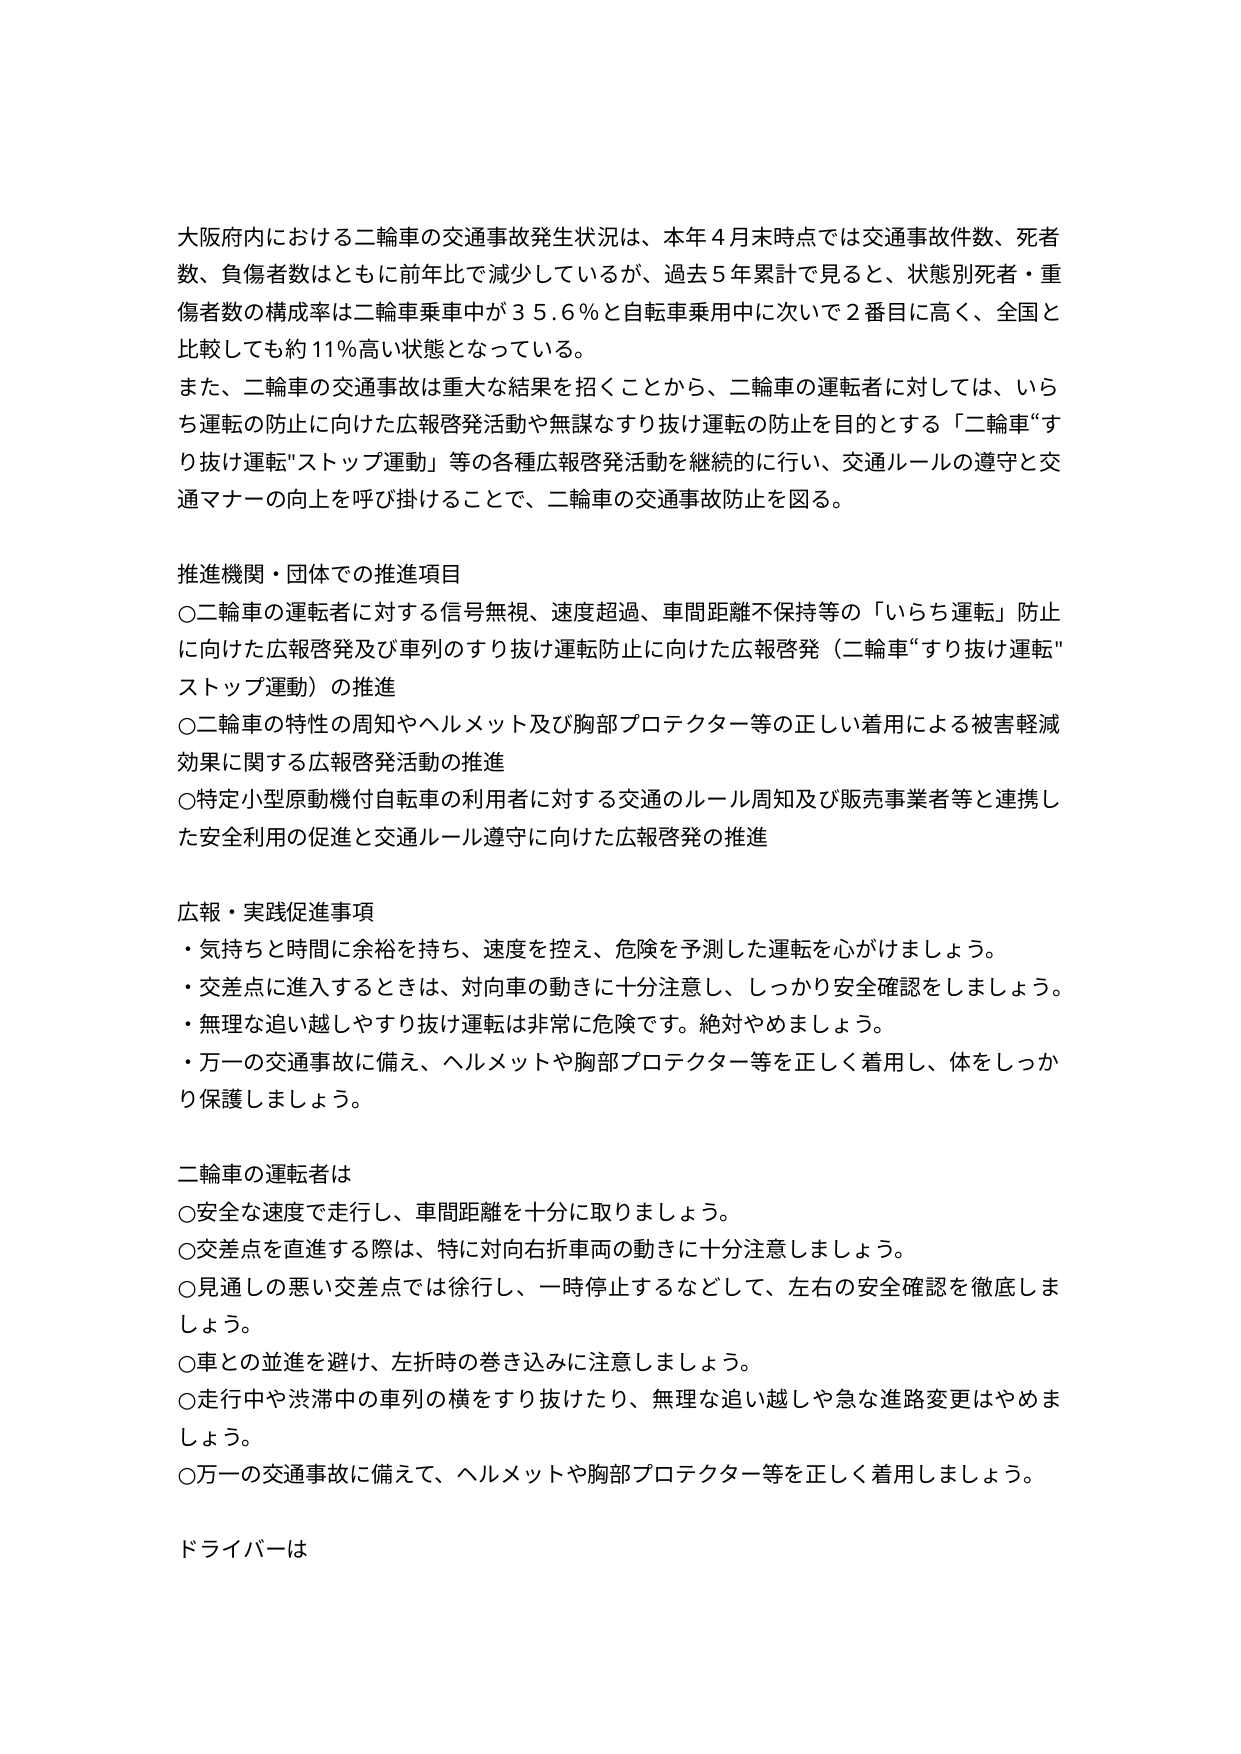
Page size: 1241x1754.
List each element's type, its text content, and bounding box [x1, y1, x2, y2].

text また、二輪車の交通事故は重大な結果を招くことから、二輪車の運転者に対しては、いらち運転の防止に向けた広報啓発活動や無謀なすり抜け運転の防止を目的とする「二輪車“すり抜け運転"ストップ運動」等の各種広報啓発活動を継続的に行い、交通ルールの遵守と交通マナーの向上を呼び掛けることで、二輪車の交通事故防止を図る。 [177, 367, 1063, 517]
text ドライバーは [177, 1529, 1063, 1567]
text ○安全な速度で走行し、車間距離を十分に取りましょう。 [177, 1192, 1063, 1229]
text ○走行中や渋滞中の車列の横をすり抜けたり、無理な追い越しや急な進路変更はやめましょう。 [177, 1379, 1063, 1454]
text ○二輪車の特性の周知やヘルメット及び胸部プロテクター等の正しい着用による被害軽減効果に関する広報啓発活動の推進 [177, 704, 1063, 779]
text 大阪府内における二輪車の交通事故発生状況は、本年４月末時点では交通事故件数、死者数、負傷者数はともに前年比で減少しているが、過去５年累計で見ると、状態別死者・重傷者数の構成率は二輪車乗車中が3５.６％と自転車乗用中に次いで２番目に高く、全国と比較しても約11％高い状態となっている。 [177, 217, 1063, 367]
text ・無理な追い越しやすり抜け運転は非常に危険です。絶対やめましょう。 [177, 1004, 1063, 1042]
text ○特定小型原動機付自転車の利用者に対する交通のルール周知及び販売事業者等と連携した安全利用の促進と交通ルール遵守に向けた広報啓発の推進 [177, 779, 1063, 854]
text ○車との並進を避け、左折時の巻き込みに注意しましょう。 [177, 1342, 1063, 1379]
text ・気持ちと時間に余裕を持ち、速度を控え、危険を予測した運転を心がけましょう。 [177, 929, 1063, 967]
text 二輪車の運転者は [177, 1154, 1063, 1192]
text ・交差点に進入するときは、対向車の動きに十分注意し、しっかり安全確認をしましょう。 [177, 967, 1063, 1004]
text ○万一の交通事故に備えて、ヘルメットや胸部プロテクター等を正しく着用しましょう。 [177, 1454, 1063, 1492]
text 推進機関・団体での推進項目 [177, 554, 1063, 592]
text ○交差点を直進する際は、特に対向右折車両の動きに十分注意しましょう。 [177, 1229, 1063, 1267]
text ○見通しの悪い交差点では徐行し、一時停止するなどして、左右の安全確認を徹底しましょう。 [177, 1267, 1063, 1342]
text ・万一の交通事故に備え、ヘルメットや胸部プロテクター等を正しく着用し、体をしっかり保護しましょう。 [177, 1042, 1063, 1117]
text ○二輪車の運転者に対する信号無視、速度超過、車間距離不保持等の「いらち運転」防止に向けた広報啓発及び車列のすり抜け運転防止に向けた広報啓発（二輪車“すり抜け運転"ストップ運動）の推進 [177, 592, 1063, 704]
text 広報・実践促進事項 [177, 892, 1063, 929]
